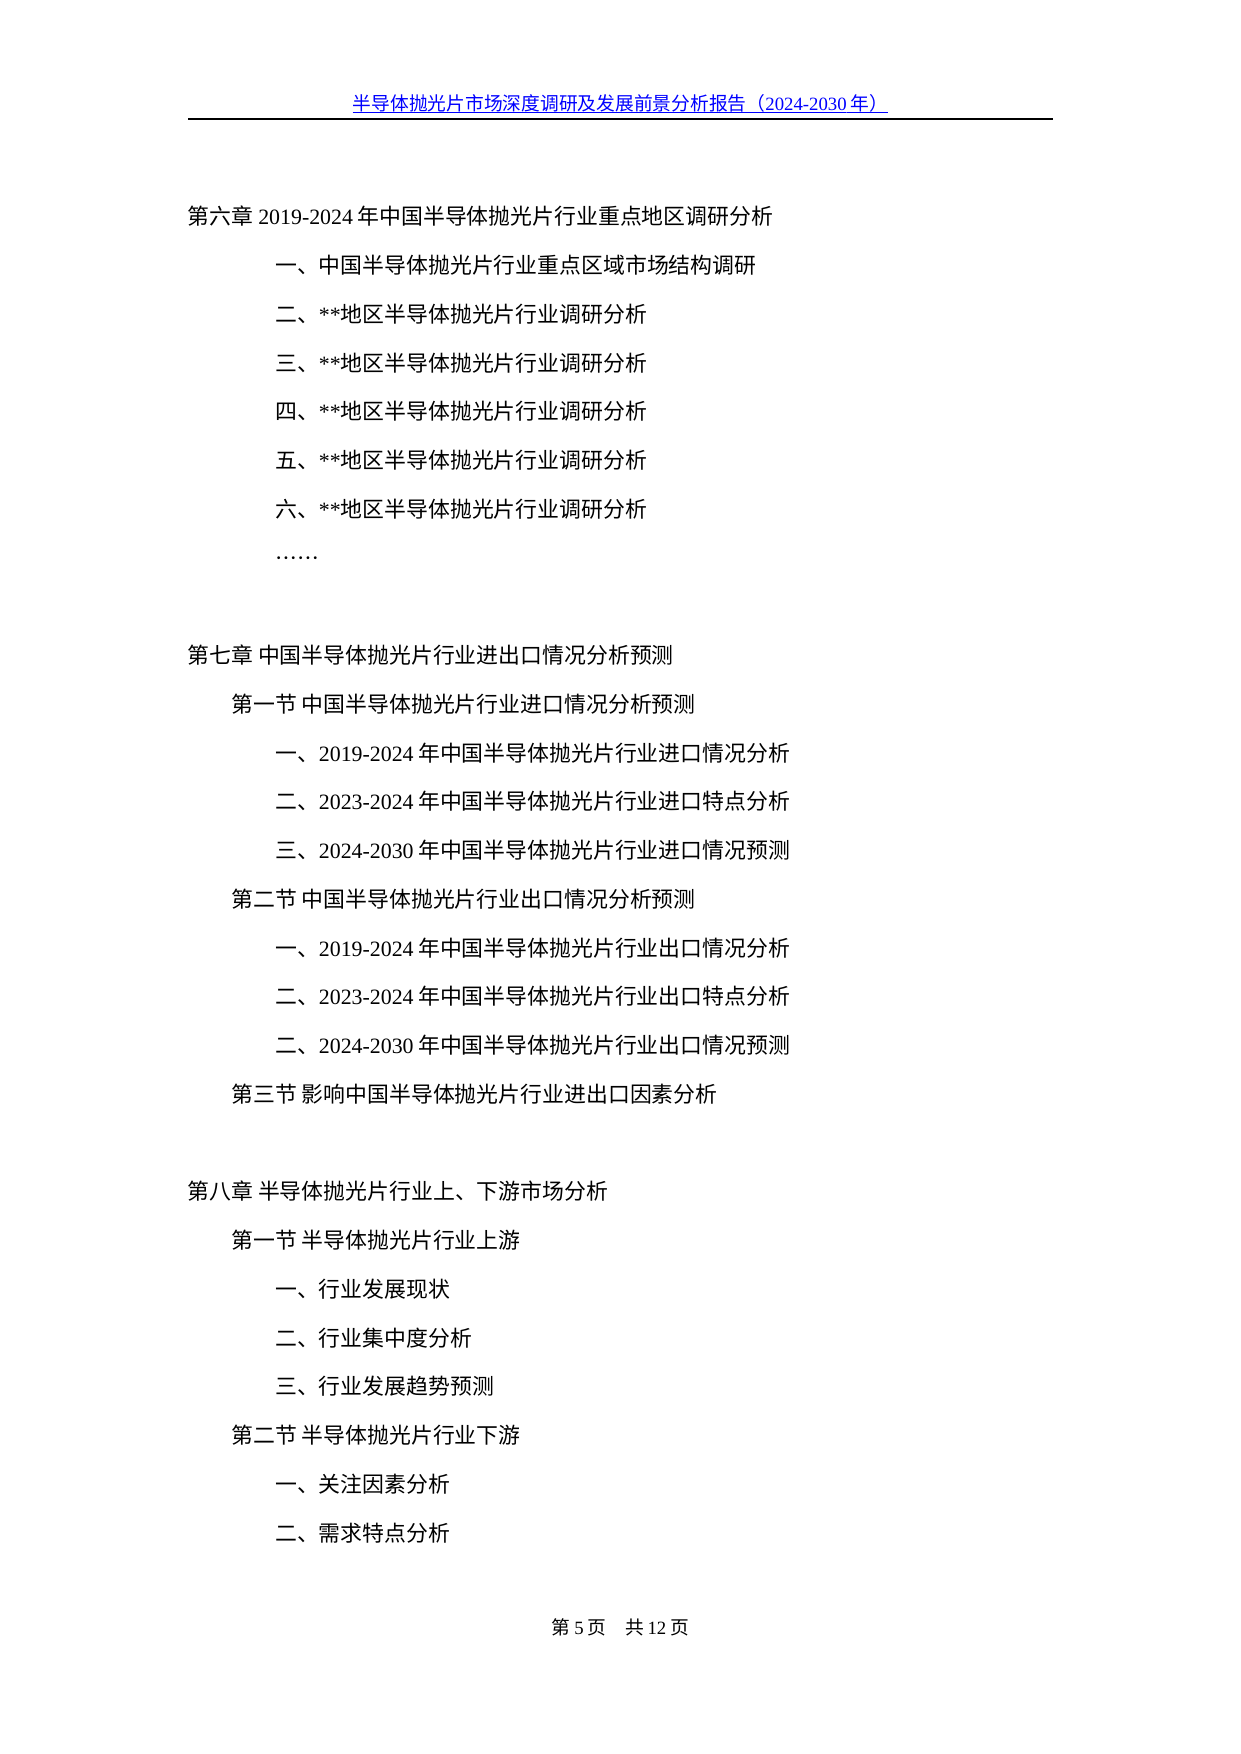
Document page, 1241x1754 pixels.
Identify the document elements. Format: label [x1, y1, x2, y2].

text [187, 150, 1053, 1548]
